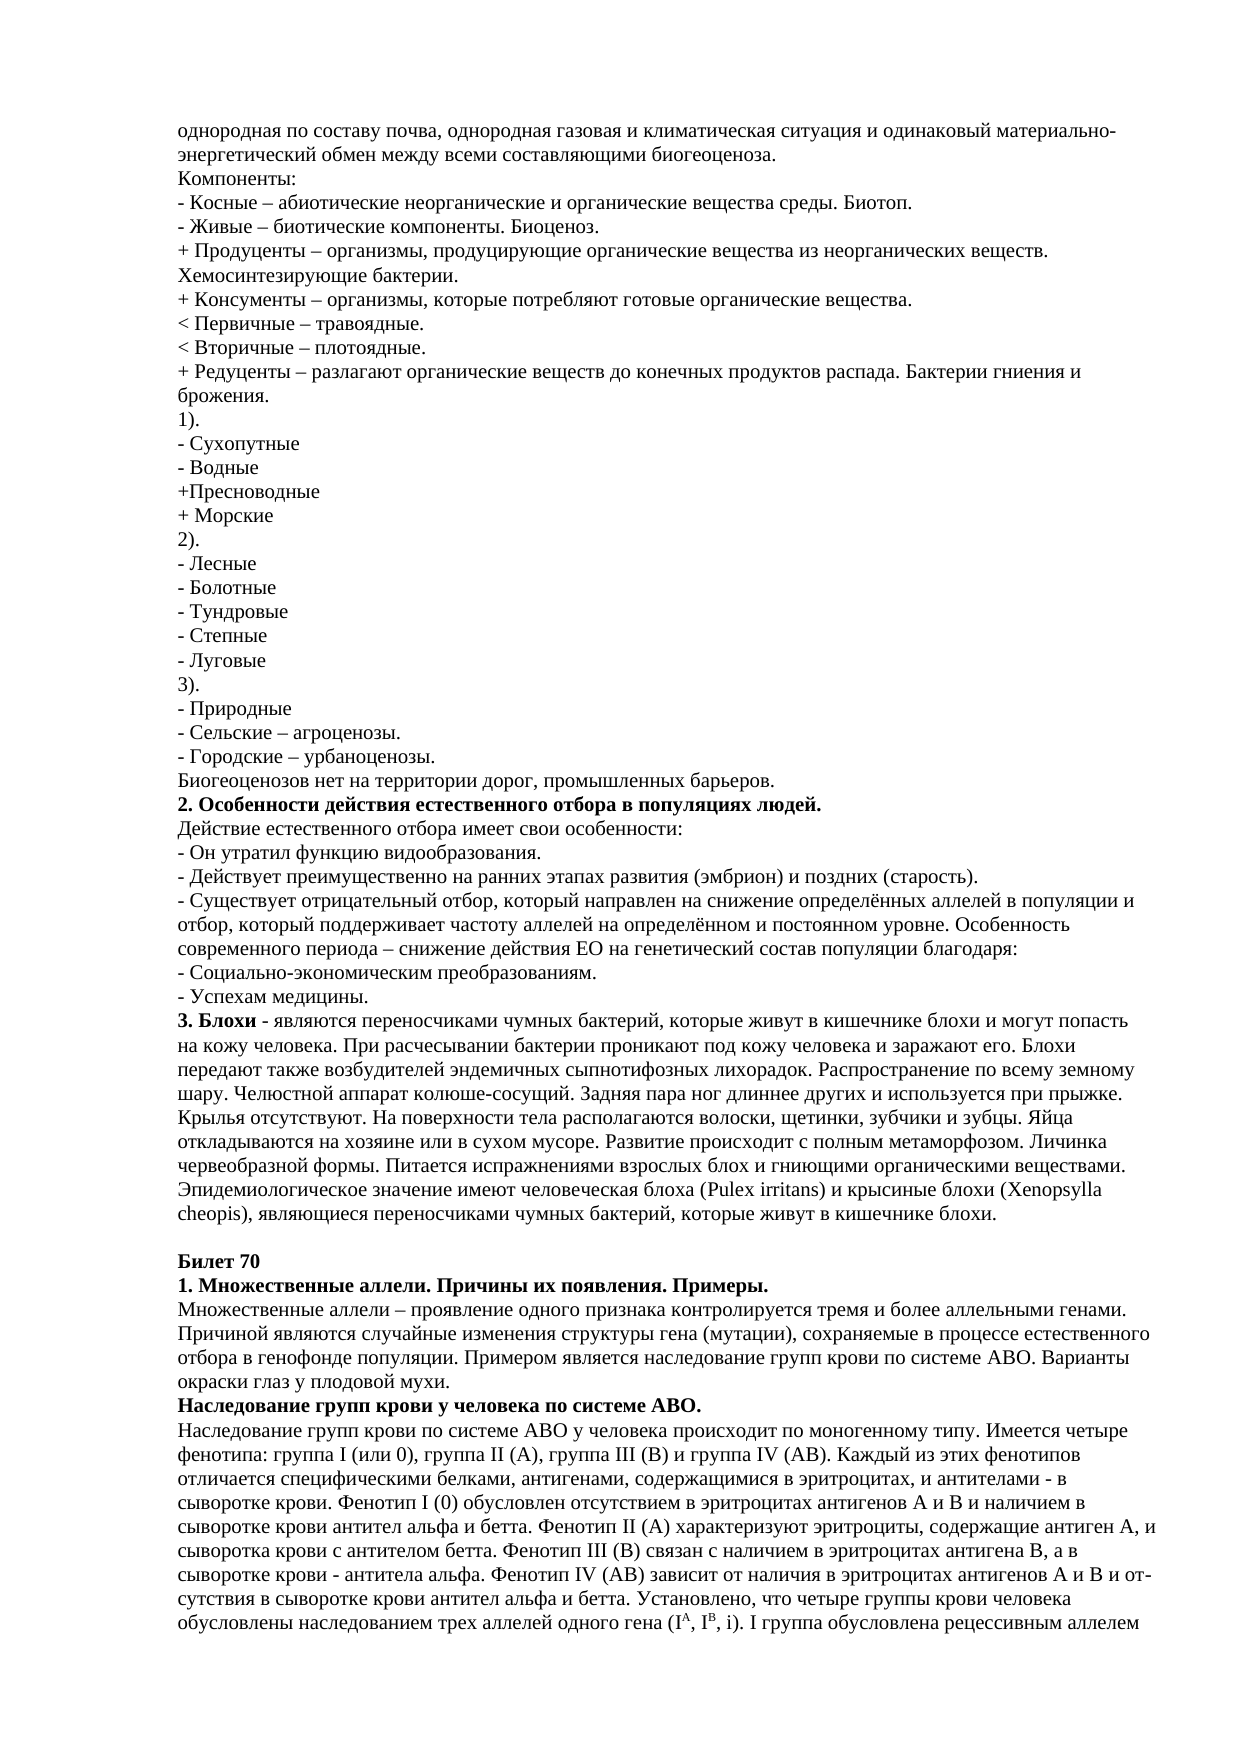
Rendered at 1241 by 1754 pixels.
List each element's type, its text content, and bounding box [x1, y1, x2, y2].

text +Пресноводные [177, 479, 1152, 503]
text 2. Особенности действия естественного отбора в популяциях людей. [177, 792, 1152, 816]
text - Степные [177, 623, 1152, 647]
text - Сухопутные [177, 431, 1152, 455]
text + Редуценты – разлагают органические веществ до конечных продуктов распада. Бактерии гниения и брожения. [177, 359, 1152, 407]
text Билет 70 [177, 1249, 1152, 1273]
text - Луговые [177, 647, 1152, 672]
text 3. Блохи - являются переносчиками чумных бактерий, которые живут в кишечнике блохи и могут попасть на кожу человека. При расчесывании бактерии проникают под кожу человека и заражают его. Блохи передают также возбудителей эндемичных сыпнотифозных лихорадок. Распространение по всему земному шару. Челюстной аппарат колюше-сосущий. Задняя пара ног длиннее других и используется при прыжке. Крылья отсутствуют. На поверхности тела располагаются волоски, щетинки, зубчики и зубцы. Яйца откладываются на хозяине или в сухом мусоре. Развитие происходит с полным метаморфозом. Личинка червеобразной формы. Питается испражнениями взрослых блох и гниющими органическими веществами. Эпидемиологическое значение имеют человеческая блоха (Pulex irritans) и крысиные блохи (Xenopsylla cheopis), являющиеся переносчиками чумных бактерий, которые живут в кишечнике блохи. [177, 1008, 1152, 1225]
text 1. Множественные аллели. Причины их появления. Примеры. [177, 1273, 1152, 1297]
text - Социально-экономическим преобразованиям. [177, 960, 1152, 984]
text - Живые – биотические компоненты. Биоценоз. [177, 214, 1152, 238]
text 1). [177, 407, 1152, 431]
text - Косные – абиотические неорганические и органические вещества среды. Биотоп. [177, 190, 1152, 214]
text Наследование групп крови у человека по системе АВО. [177, 1393, 1152, 1417]
text Компоненты: [177, 166, 1152, 190]
text - Тундровые [177, 599, 1152, 623]
text - Действует преимущественно на ранних этапах развития (эмбрион) и поздних (старость). [177, 864, 1152, 888]
text + Морские [177, 503, 1152, 527]
text < Вторичные – плотоядные. [177, 335, 1152, 359]
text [177, 118, 1152, 166]
text - Природные [177, 696, 1152, 720]
text - Сельские – агроценозы. [177, 720, 1152, 744]
text 3). [177, 672, 1152, 696]
text - Лесные [177, 551, 1152, 575]
text - Водные [177, 455, 1152, 479]
text - Успехам медицины. [177, 984, 1152, 1008]
text 2). [177, 527, 1152, 551]
text - Существует отрицательный отбор, который направлен на снижение определённых аллелей в популяции и отбор, который поддерживает частоту аллелей на определённом и постоянном уровне. Особенность современного периода – снижение действия ЕО на генетический состав популяции благодаря: [177, 888, 1152, 960]
text + Продуценты – организмы, продуцирующие органические вещества из неорганических веществ. Хемосинтезирующие бактерии. [177, 238, 1152, 287]
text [177, 1417, 1162, 1634]
text Действие естественного отбора имеет свои особенности: [177, 816, 1152, 840]
text + Консументы – организмы, которые потребляют готовые органические вещества. [177, 287, 1152, 311]
text - Городские – урбаноценозы. [177, 744, 1152, 768]
text < Первичные – травоядные. [177, 311, 1152, 335]
text Множественные аллели – проявление одного признака контролируется тремя и более аллельными генами. Причиной являются случайные изменения структуры гена (мутации), сохраняемые в процессе естественного отбора в генофонде популяции. Примером является наследование групп крови по системе ABO. Варианты окраски глаз у плодовой мухи. [177, 1297, 1162, 1393]
text - Болотные [177, 575, 1152, 599]
text Биогеоценозов нет на территории дорог, промышленных барьеров. [177, 768, 1152, 792]
text - Он утратил функцию видообразования. [177, 840, 1152, 864]
